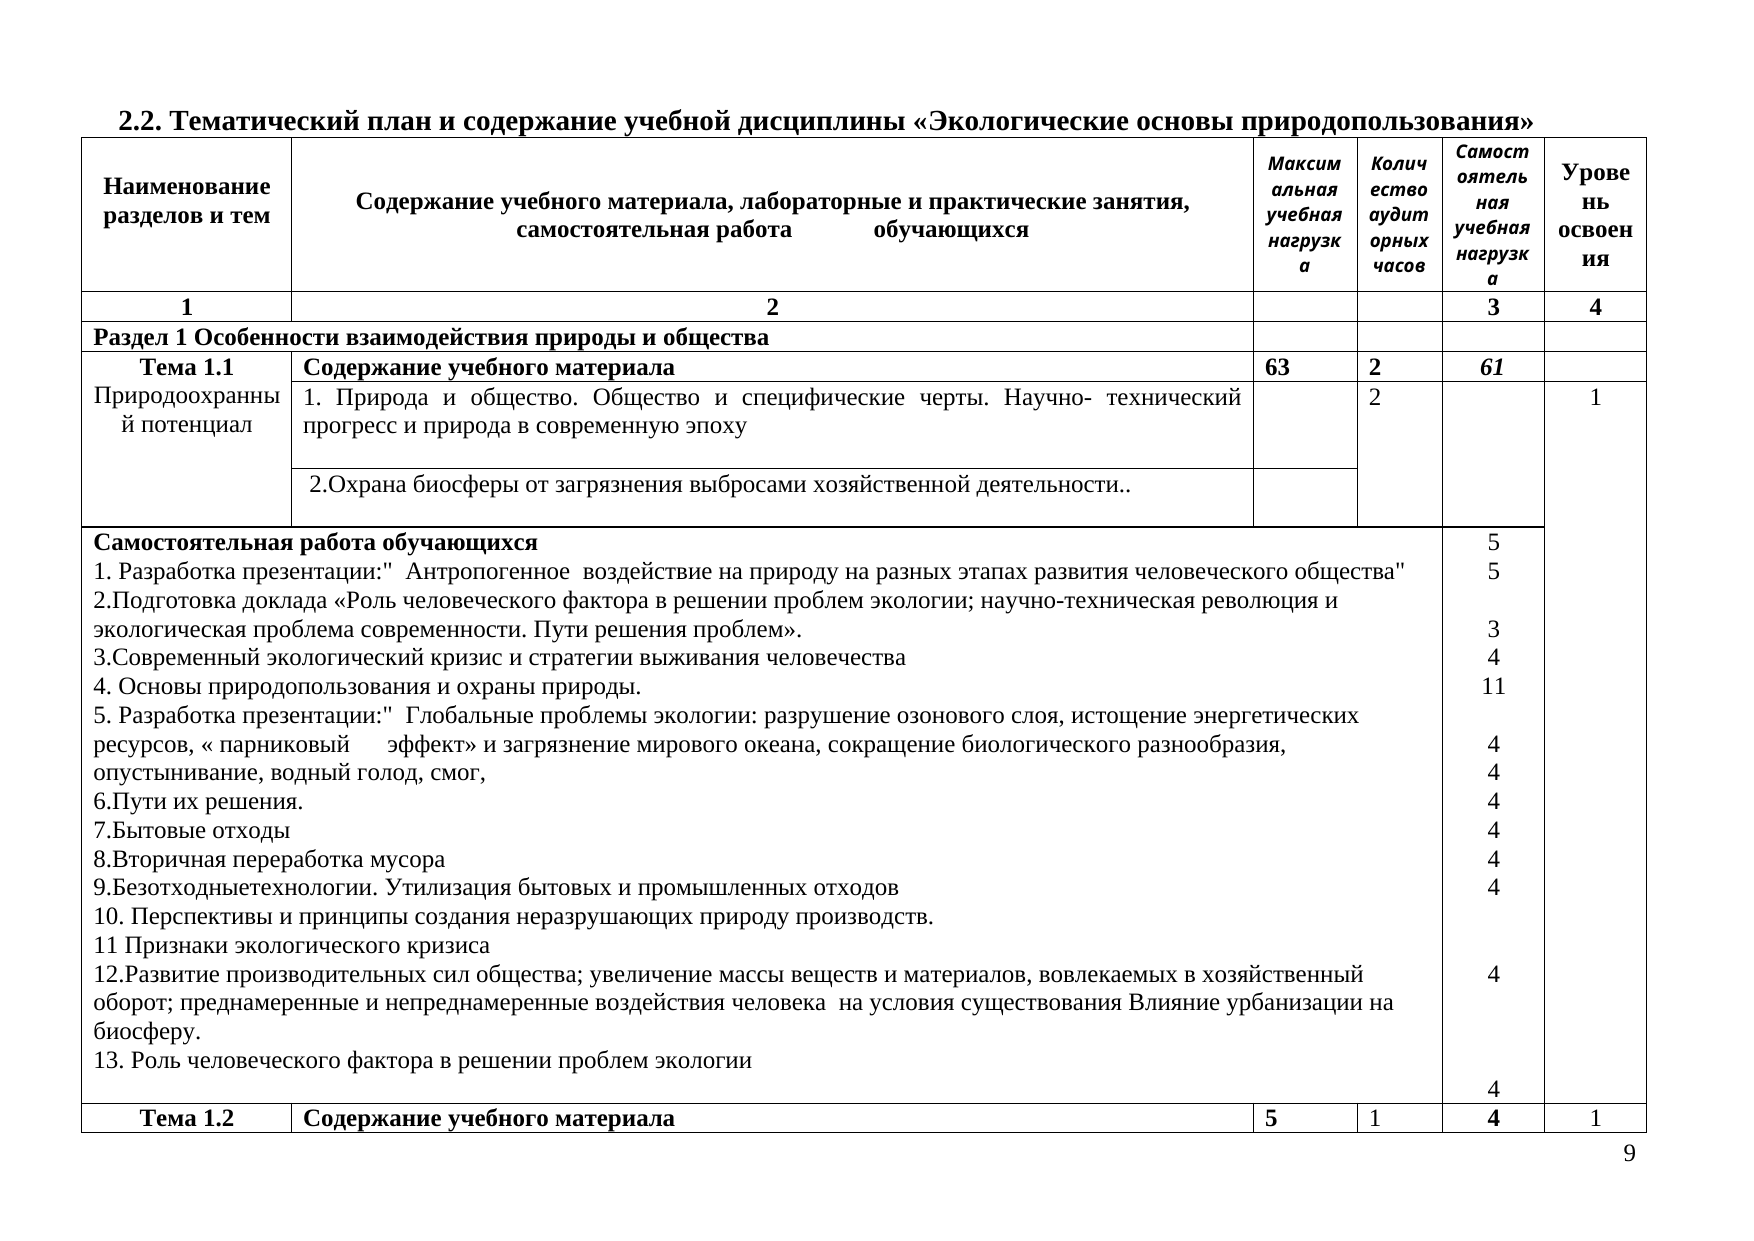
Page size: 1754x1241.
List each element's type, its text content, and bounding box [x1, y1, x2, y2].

table_header Содержание учебного материала, лабораторные и практические занятия, самостоятельная работа обучающихся [292, 138, 1253, 291]
table_cell 2 [1358, 382, 1442, 526]
table_header Максимальная учебная нагрузка [1254, 138, 1357, 291]
table_header Уровень освоения [1545, 138, 1646, 291]
table_cell 2.Охрана биосферы от загрязнения выбросами хозяйственной деятельности.. [292, 469, 1253, 526]
table_cell [1443, 382, 1544, 526]
table_cell Тема 1.1 Природоохранный потенциал [82, 352, 291, 526]
table_cell Содержание учебного материала [292, 352, 1253, 381]
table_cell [82, 1104, 291, 1132]
table_cell 5 [1254, 1104, 1357, 1132]
table_header Наименование разделов и тем [82, 138, 291, 291]
table_cell 1 [1545, 1104, 1646, 1132]
table_cell [1254, 292, 1357, 321]
table_cell 2 [1358, 352, 1442, 381]
table_cell 1 [1545, 382, 1646, 1102]
table_cell Раздел 1 Особенности взаимодействия природы и общества [82, 322, 1253, 351]
table_cell 1 [1358, 1104, 1442, 1132]
table_cell 3 [1443, 292, 1544, 321]
table_cell 2 [292, 292, 1253, 321]
table_cell [1358, 322, 1442, 351]
table_cell 4 [1545, 292, 1646, 321]
table_cell [1545, 322, 1646, 351]
table_header Количество аудиторных часов [1358, 138, 1442, 291]
table_cell [1254, 322, 1357, 351]
table_cell [1254, 382, 1357, 468]
table_cell Содержание учебного материала [292, 1104, 1253, 1132]
table_cell 1 [82, 292, 291, 321]
table_cell 63 [1254, 352, 1357, 381]
table_cell [1254, 469, 1357, 526]
table_cell Самостоятельная работа обучающихся 1. Разработка презентации:" Антропогенное воздействие на природу на разных этапах развития человеческого общества" 2.Подготовка доклада «Роль человеческого фактора в решении проблем экологии; научно-техническая революция и экологическая проблема современности. Пути решения проблем». 3.Современный экологический кризис и стратегии выживания человечества 4. Основы природопользования и охраны природы. 5. Разработка презентации:" Глобальные проблемы экологии: разрушение озонового слоя, истощение энергетических ресурсов, « парниковый эффект» и загрязнение мирового океана, сокращение биологического разнообразия, опустынивание, водный голод, смог, 6.Пути их решения. 7.Бытовые отходы 8.Вторичная переработка мусора 9.Безотходныетехнологии. Утилизация бытовых и промышленных отходов 10. Перспективы и принципы создания неразрушающих природу производств. 11 Признаки экологического кризиса 12.Развитие производительных сил общества; увеличение массы веществ и материалов, вовлекаемых в хозяйственный оборот; преднамеренные и непреднамеренные воздействия человека на условия существования Влияние урбанизации на биосферу. 13. Роль человеческого фактора в решении проблем экологии [82, 528, 1442, 1102]
table_cell [1358, 292, 1442, 321]
table_header Самостоятельная учебная нагрузка [1443, 138, 1544, 291]
table_cell [1443, 322, 1544, 351]
table_cell 4 [1443, 1104, 1544, 1132]
table_cell [1545, 352, 1646, 381]
table_cell 61 [1443, 352, 1544, 381]
text 2.2. Тематический план и содержание учебной дисциплины «Экологические основы природопользования» [118, 103, 1636, 137]
table_cell 5 5 3 4 11 4 4 4 4 4 4 4 4 [1443, 528, 1544, 1102]
table_cell 1. Природа и общество. Общество и специфические черты. Научно- технический прогресс и природа в современную эпоху [292, 382, 1253, 468]
